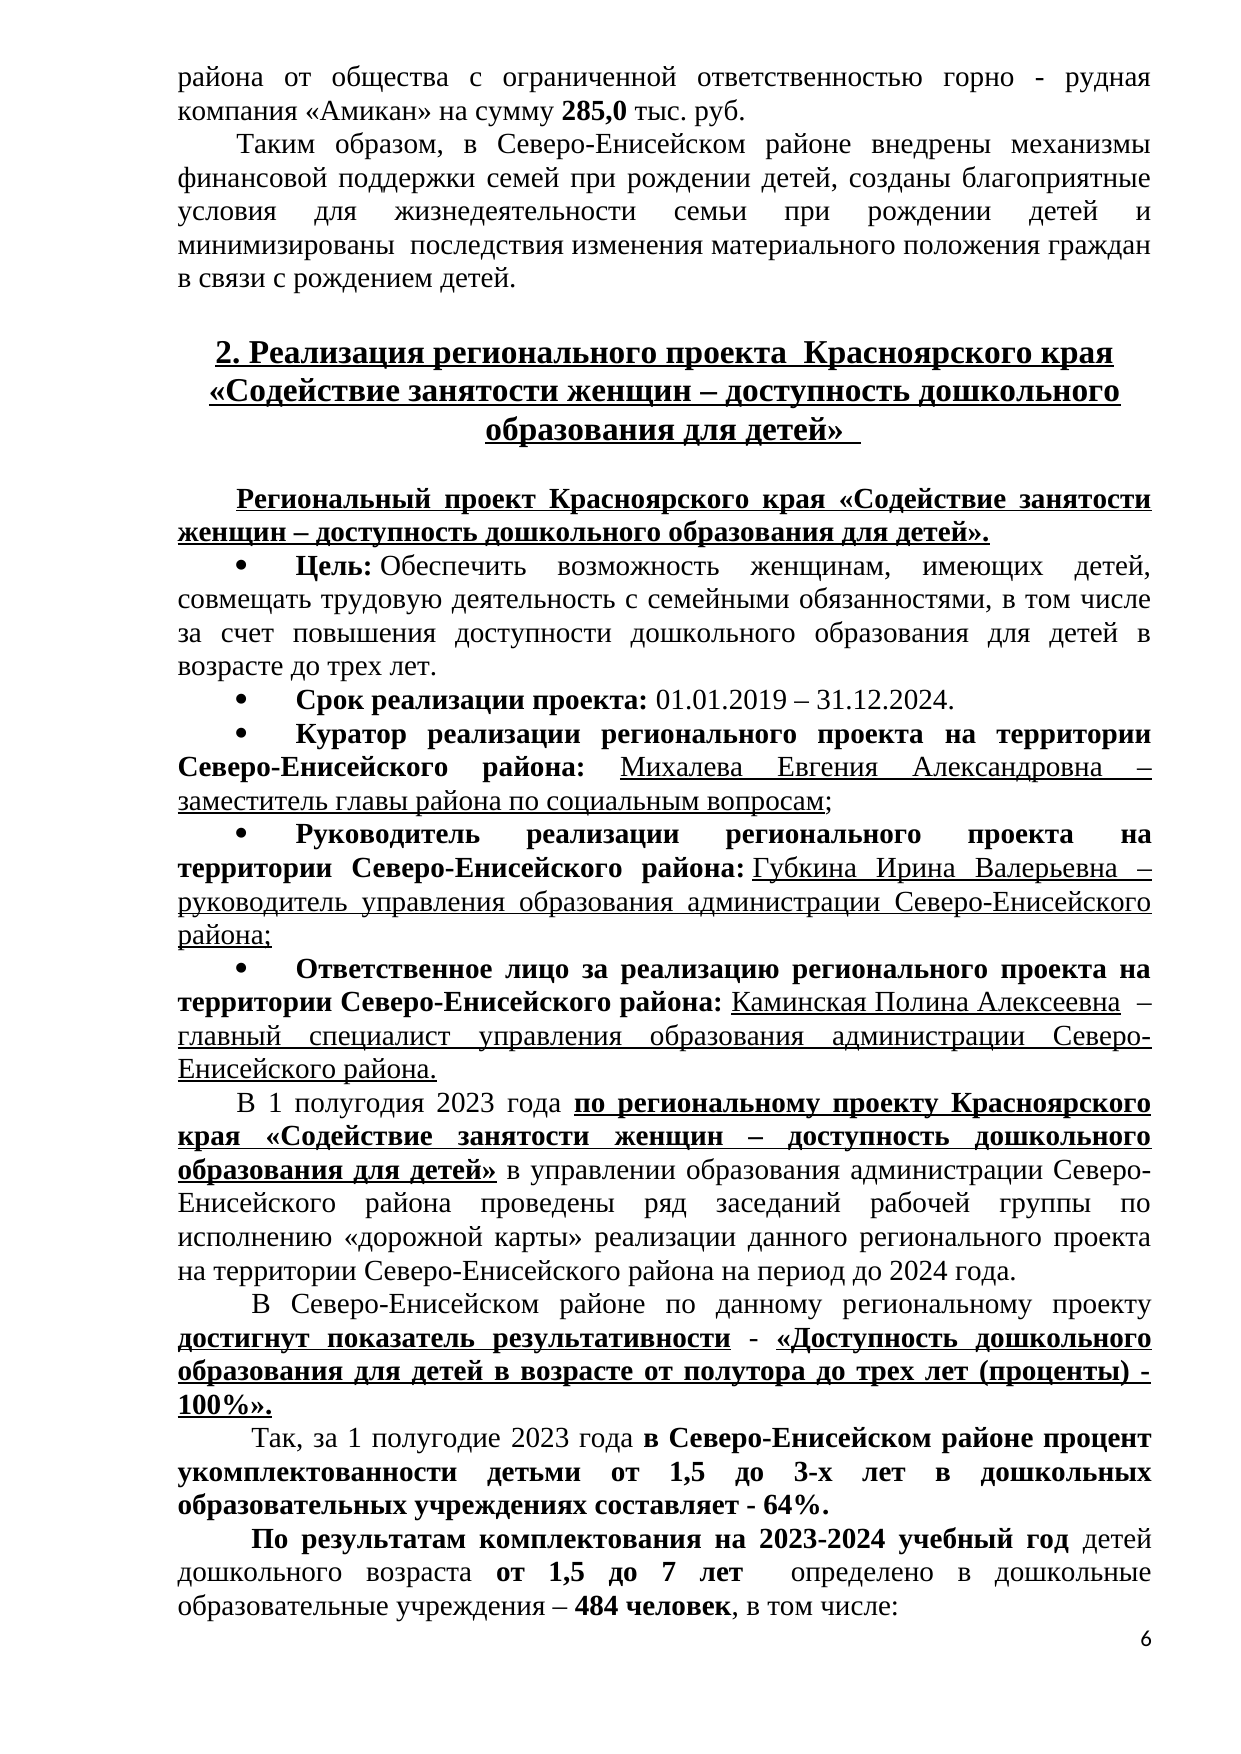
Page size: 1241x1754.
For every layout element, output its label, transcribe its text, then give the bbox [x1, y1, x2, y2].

list Так, за 1 полугодие 2023 года в Северо-Енисейском районе процент укомплектованности детьми от 1,5 до 3-х лет в дошкольных образовательных учреждениях составляет - 64%. [177, 1454, 1152, 1521]
list Руководитель реализации регионального проекта на территории Северо-Енисейского района: Губкина Ирина Валерьевна – руководитель управления образования администрации Северо-Енисейского района; [177, 914, 1152, 951]
list По результатам комплектования на 2023-2024 учебный год детей дошкольного возраста от 1,5 до 7 лет определено в дошкольные образовательные учреждения – 484 человек, в том числе: [177, 1521, 1152, 1622]
list Ответственное лицо за реализацию регионального проекта на территории Северо-Енисейского района: Каминская Полина Алексеевна – главный специалист управления образования администрации Северо-Енисейского района. [177, 1048, 1152, 1085]
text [177, 59, 1152, 126]
text В 1 полугодия 2023 года по региональному проекту Красноярского края «Содействие занятости женщин – доступность дошкольного образования для детей» в управлении образования администрации Северо-Енисейского района проведены ряд заседаний рабочей группы по исполнению «дорожной карты» реализации данного регионального проекта на территории Северо-Енисейского района на период до 2024 года. [177, 1149, 1152, 1286]
list В Северо-Енисейском районе по данному региональному проекту достигнут показатель результативности - «Доступность дошкольного образования для детей в возрасте от полутора до трех лет (проценты) - 100%». [177, 1286, 1152, 1420]
text Таким образом, в Северо-Енисейском районе внедрены механизмы финансовой поддержки семей при рождении детей, созданы благоприятные условия для жизнедеятельности семьи при рождении детей и минимизированы последствия изменения материального положения граждан в связи с рождением детей. [177, 126, 1152, 294]
text В 1 полугодия 2023 года по региональному проекту Красноярского края «Содействие занятости женщин – доступность дошкольного образования для детей» в управлении образования администрации Северо-Енисейского района проведены ряд заседаний рабочей группы по исполнению «дорожной карты» реализации данного регионального проекта на территории Северо-Енисейского района на период до 2024 года. [177, 1085, 1152, 1148]
text 2. Реализация регионального проекта Красноярского края «Содействие занятости женщин – доступность дошкольного образования для детей» [177, 332, 1152, 447]
list Так, за 1 полугодие 2023 года в Северо-Енисейском районе процент укомплектованности детьми от 1,5 до 3-х лет в дошкольных образовательных учреждениях составляет - 64%. [177, 1420, 511, 1454]
list Руководитель реализации регионального проекта на территории Северо-Енисейского района: Губкина Ирина Валерьевна – руководитель управления образования администрации Северо-Енисейского района; [177, 816, 1152, 913]
list Ответственное лицо за реализацию регионального проекта на территории Северо-Енисейского района: Каминская Полина Алексеевна – главный специалист управления образования администрации Северо-Енисейского района. [177, 951, 1152, 1047]
list Цель: Обеспечить возможность женщинам, имеющих детей, совмещать трудовую деятельность с семейными обязанностями, в том числе за счет повышения доступности дошкольного образования для детей в возрасте до трех лет. [177, 548, 1152, 682]
list Региональный проект Красноярского края «Содействие занятости женщин – доступность дошкольного образования для детей». [177, 481, 1152, 548]
list Срок реализации проекта: 01.01.2019 – 31.12.2024. [177, 682, 1152, 716]
list Куратор реализации регионального проекта на территории Северо-Енисейского района: Михалева Евгения Александровна – заместитель главы района по социальным вопросам; [177, 716, 1152, 816]
